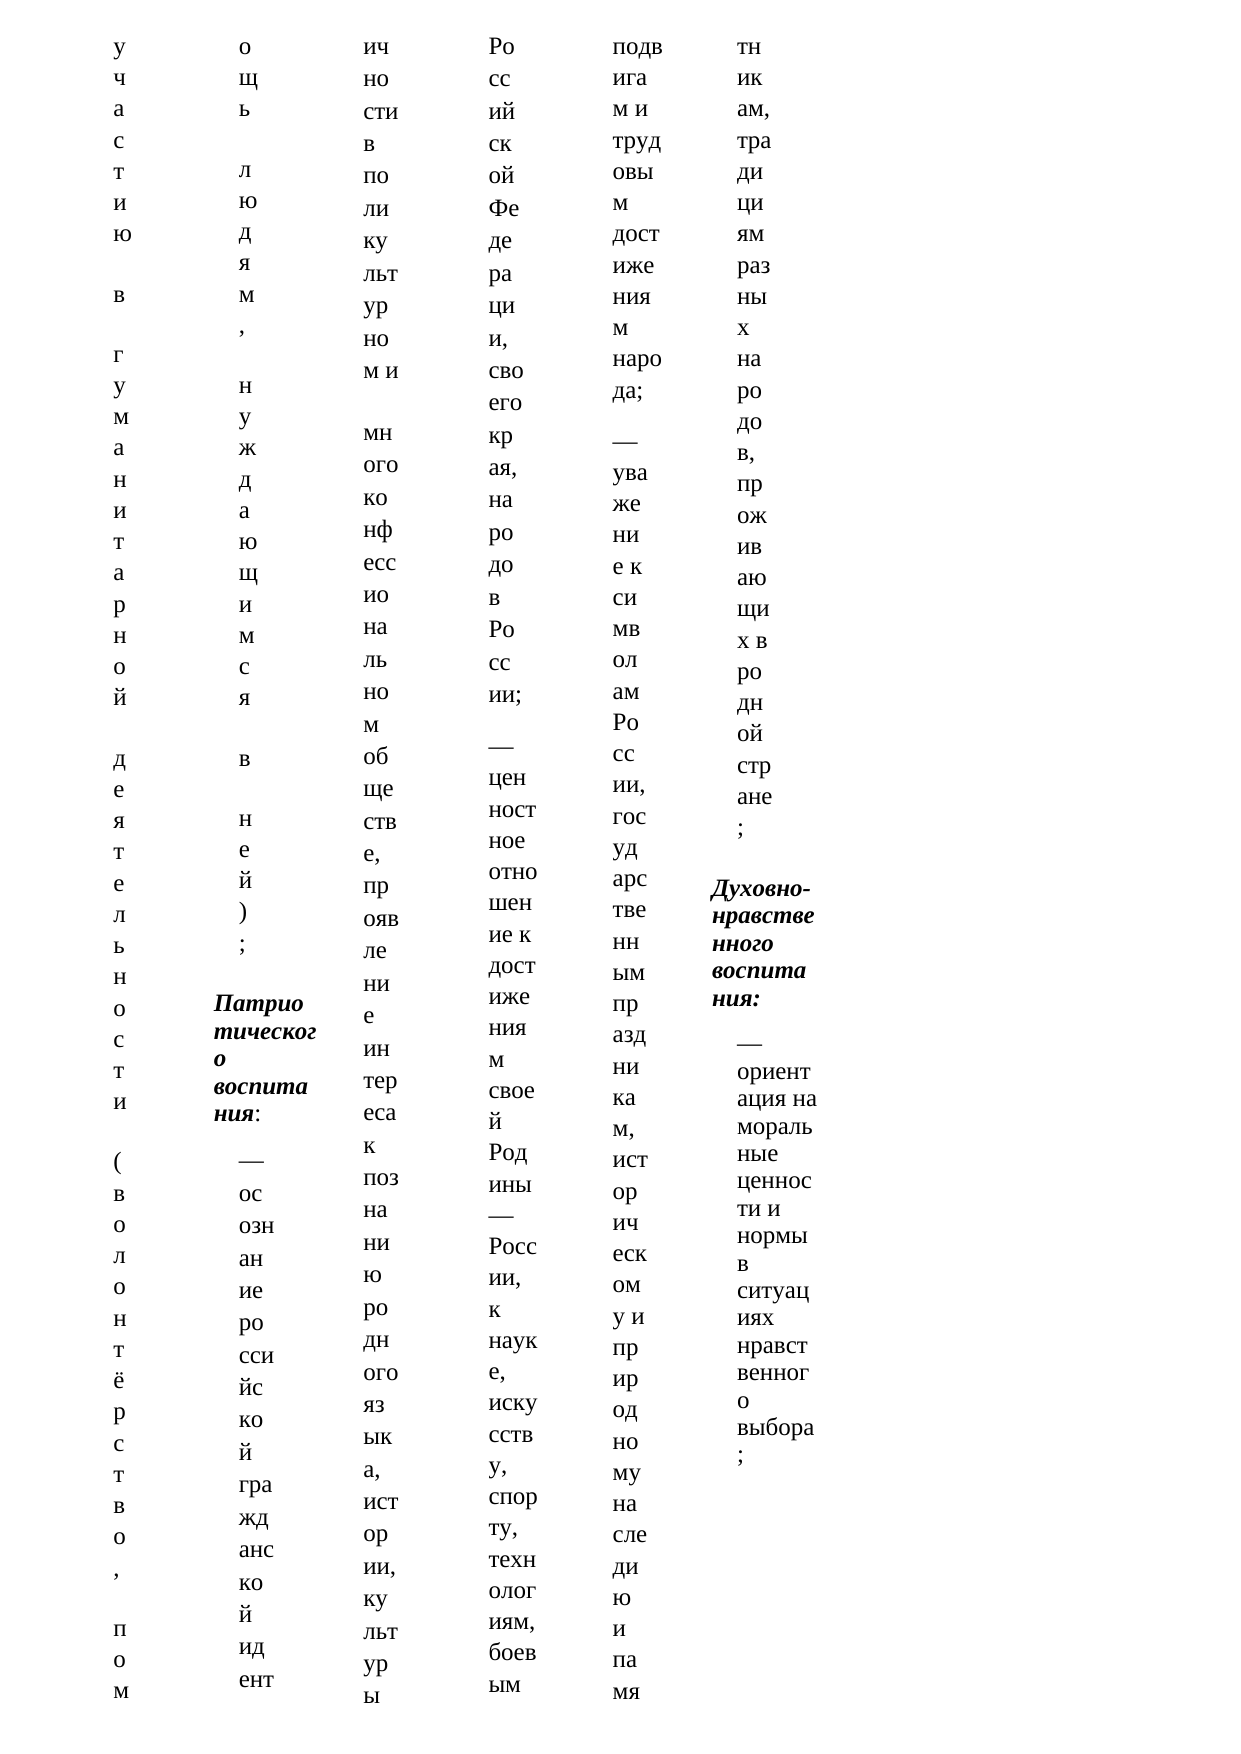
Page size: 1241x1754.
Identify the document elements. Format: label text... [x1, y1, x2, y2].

text — ценностное отношение к достижениям своей Родины — России, к науке, искусству, спорту, технологиям, боевым подвигам и трудовым достижениям народа; [612, 31, 663, 403]
text Духовно-нравственного воспитания: [712, 874, 818, 1011]
text — осознание российской гражданской идентичности в поликультурном и многоконфессиональном обществе, проявление интереса к познанию родного языка, истории, культуры Российской Федерации, своего края, народов России; [363, 31, 399, 1709]
text — осознание российской гражданской идентичности в поликультурном и многоконфессиональном обществе, проявление интереса к познанию родного языка, истории, культуры Российской Федерации, своего края, народов России; [488, 31, 524, 708]
text — ценностное отношение к достижениям своей Родины — России, к науке, искусству, спорту, технологиям, боевым подвигам и трудовым достижениям народа; [488, 731, 539, 1697]
text — ориентация на моральные ценности и нормы в ситуациях нравственного выбора; [737, 1030, 818, 1468]
text — осознание российской гражданской идентичности в поликультурном и многоконфессиональном обществе, проявление интереса к познанию родного языка, истории, культуры Российской Федерации, своего края, народов России; [238, 1145, 274, 1692]
text Патриотического воспитания: [213, 990, 319, 1127]
text — уважение к символам России, государственным праздникам, историческому и природному наследию и памятникам, традициям разных народов, проживающих в родной стране; [612, 426, 648, 1704]
text — уважение к символам России, государственным праздникам, историческому и природному наследию и памятникам, традициям разных народов, проживающих в родной стране; [737, 31, 773, 841]
